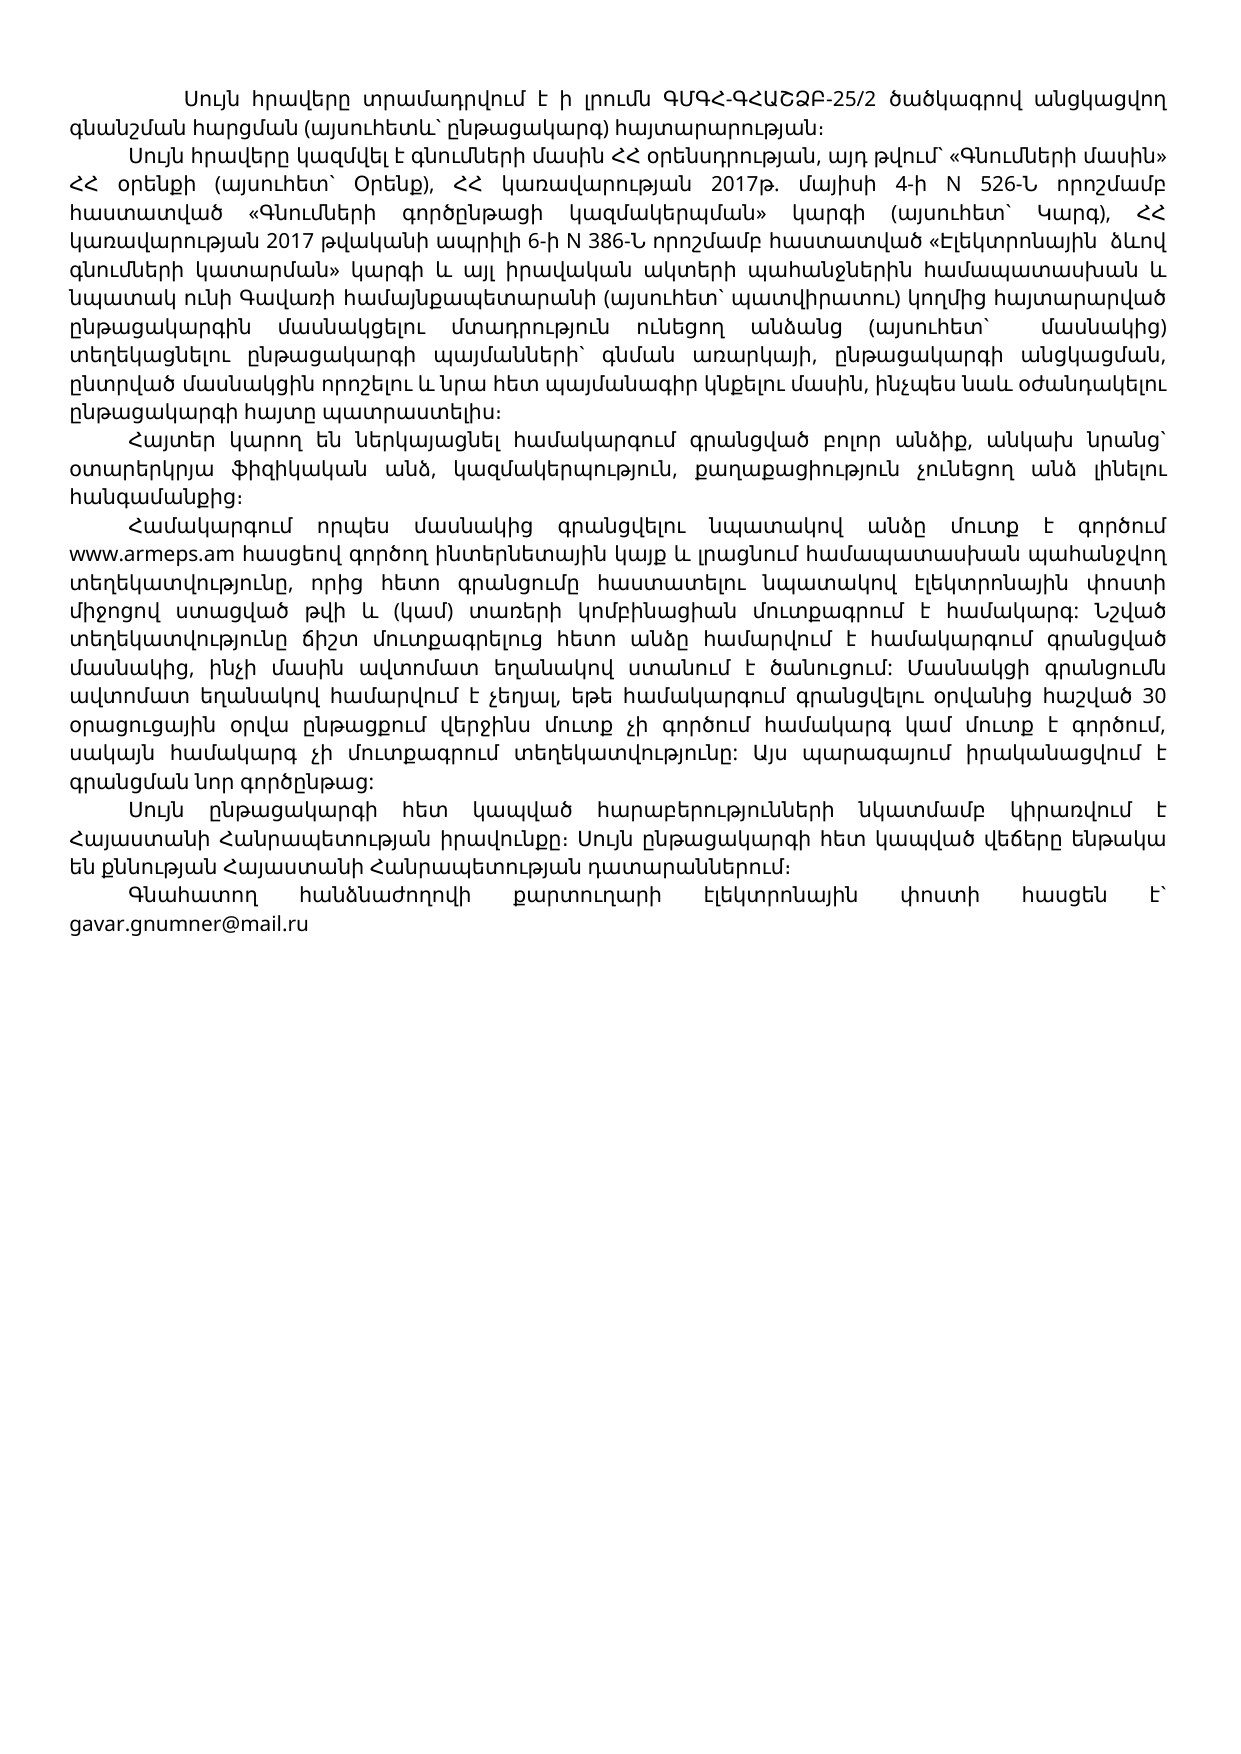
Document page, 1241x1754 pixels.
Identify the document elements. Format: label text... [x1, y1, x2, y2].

text Համակարգում որպես մասնակից գրանցվելու նպատակով անձը մուտք է գործում www.armeps.am հասցեով գործող ինտերնետային կայք և լրացնում համապատասխան պահանջվող տեղեկատվությունը, որից հետո գրանցումը հաստատելու նպատակով էլեկտրոնային փոստի միջոցով ստացված թվի և (կամ) տառերի կոմբինացիան մուտքագրում է համակարգ: Նշված տեղեկատվությունը ճիշտ մուտքագրելուց հետո անձը համարվում է համակարգում գրանցված մասնակից, ինչի մասին ավտոմատ եղանակով ստանում է ծանուցում: Մասնակցի գրանցումն ավտոմատ եղանակով համարվում է չեղյալ, եթե համակարգում գրանցվելու օրվանից հաշված 30 օրացուցային օրվա ընթացքում վերջինս մուտք չի գործում համակարգ կամ մուտք է գործում, սակայն համակարգ չի մուտքագրում տեղեկատվությունը: Այս պարագայում իրականացվում է գրանցման նոր գործընթաց: [69, 511, 1167, 795]
text Սույն հրավերը կազմվել է գնումների մասին ՀՀ օրենսդրության, այդ թվում` «Գնումների մասին» ՀՀ օրենքի (այսուհետ` Օրենք), ՀՀ կառավարության 2017թ. մայիսի 4-ի N 526-Ն որոշմամբ հաստատված «Գնումների գործընթացի կազմակերպման» կարգի (այսուհետ` Կարգ), ՀՀ կառավարության 2017 թվականի ապրիլի 6-ի N 386-Ն որոշմամբ հաստատված «Էլեկտրոնային ձևով գնումների կատարման» կարգի և այլ իրավական ակտերի պահանջներին համապատասխան և նպատակ ունի Գավառի համայնքապետարանի (այսուհետ` պատվիրատու) կողմից հայտարարված ընթացակարգին մասնակցելու մտադրություն ունեցող անձանց (այսուհետ` մասնակից) տեղեկացնելու ընթացակարգի պայմանների` գնման առարկայի, ընթացակարգի անցկացման, ընտրված մասնակցին որոշելու և նրա հետ պայմանագիր կնքելու մասին, ինչպես նաև օժանդակելու ընթացակարգի հայտը պատրաստելիս։ [69, 141, 1167, 426]
text Հայտեր կարող են ներկայացնել համակարգում գրանցված բոլոր անձիք, անկախ նրանց` օտարերկրյա ֆիզիկական անձ, կազմակերպություն, քաղաքացիություն չունեցող անձ լինելու հանգամանքից։ [69, 426, 1167, 511]
text Սույն ընթացակարգի հետ կապված հարաբերությունների նկատմամբ կիրառվում է Հայաստանի Հանրապետության իրավունքը։ Սույն ընթացակարգի հետ կապված վեճերը ենթակա են քննության Հայաստանի Հանրապետության դատարաններում։ [69, 795, 1167, 881]
text Սույն հրավերը տրամադրվում է ի լրումն ԳՄԳՀ-ԳՀԱՇՁԲ-25/2 ծածկագրով անցկացվող գնանշման հարցման (այսուհետև` ընթացակարգ) հայտարարության։ [69, 84, 1167, 141]
text Գնահատող հանձնաժողովի քարտուղարի էլեկտրոնային փոստի հասցեն է` gavar.gnumner@mail.ru [69, 881, 1167, 937]
